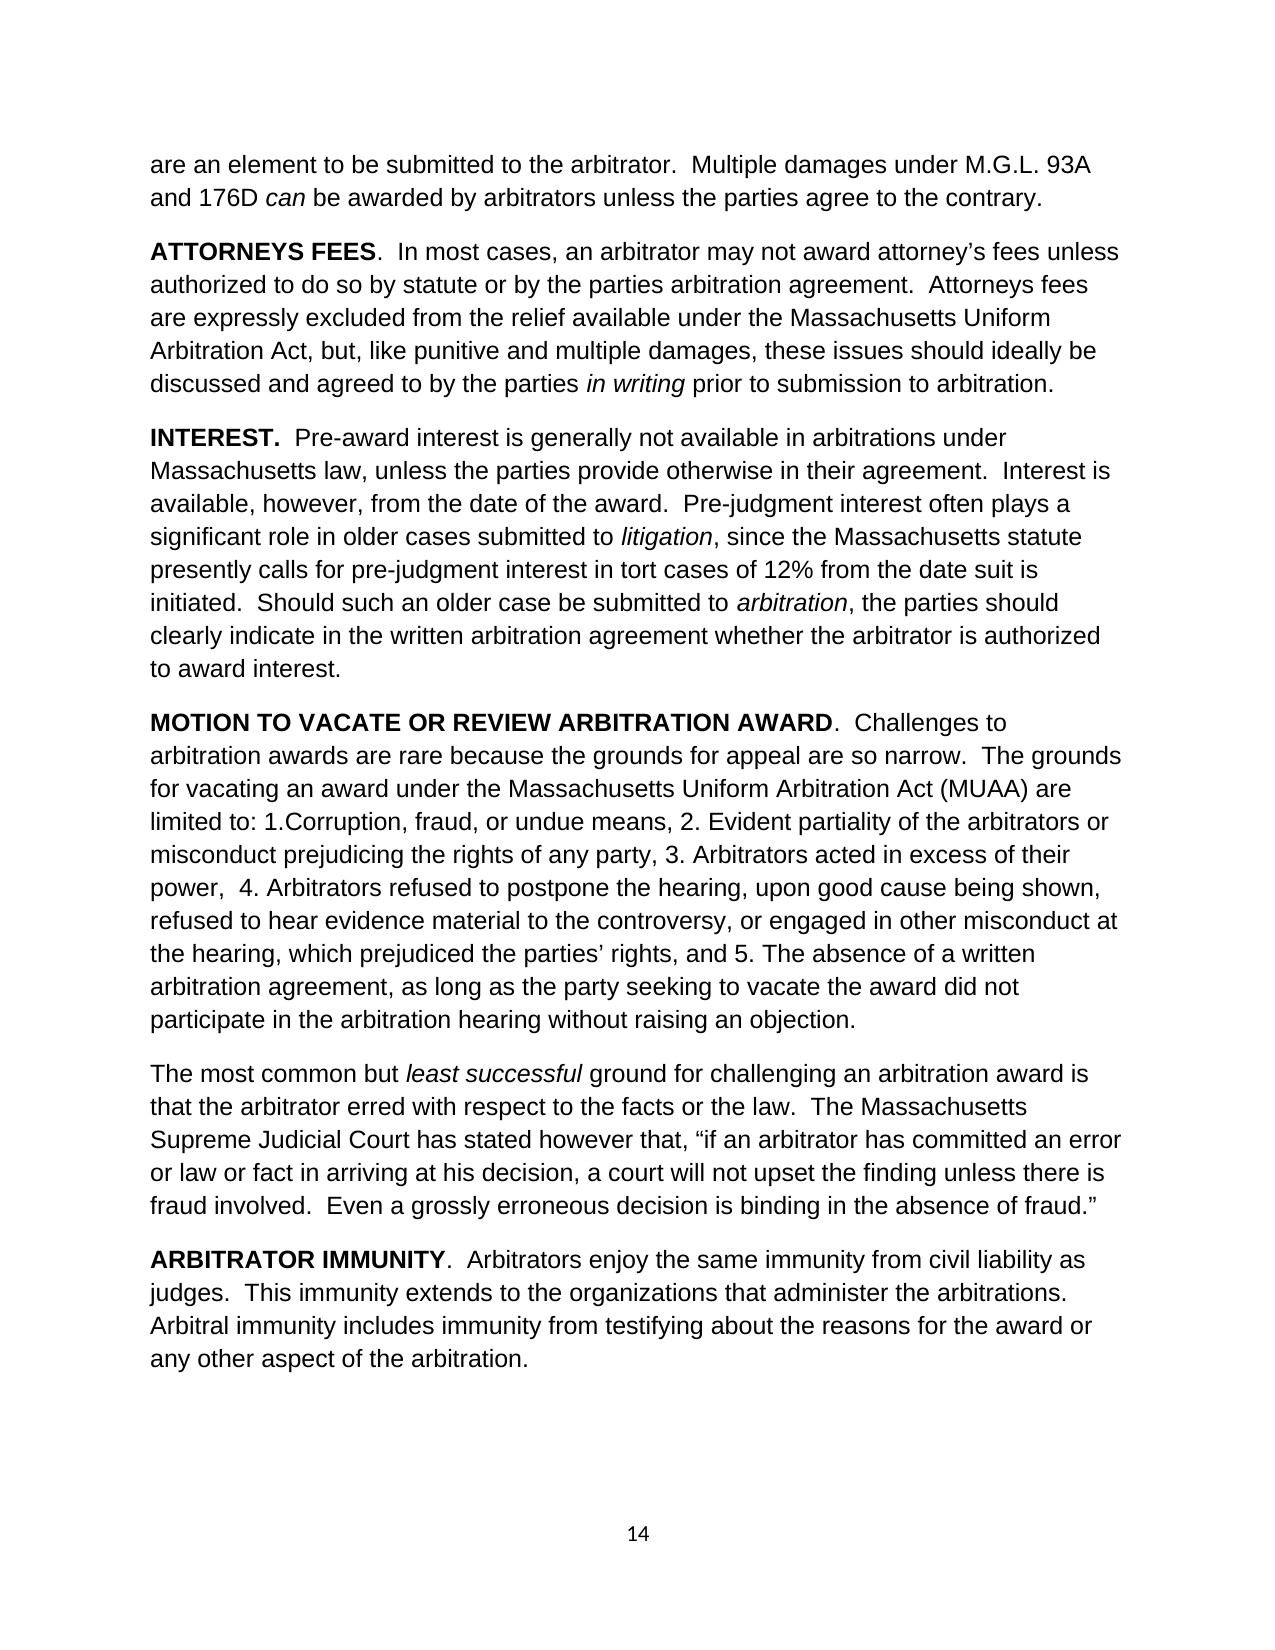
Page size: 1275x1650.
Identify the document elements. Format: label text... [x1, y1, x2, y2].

text ATTORNEYS FEES. In most cases, an arbitrator may not award attorney’s fees unless authorized to do so by statute or by the parties arbitration agreement. Attorneys fees are expressly excluded from the relief available under the Massachusetts Uniform Arbitration Act, but, like punitive and multiple damages, these issues should ideally be discussed and agreed to by the parties in writing prior to submission to arbitration. [150, 237, 1125, 398]
text INTEREST. Pre-award interest is generally not available in arbitrations under Massachusetts law, unless the parties provide otherwise in their agreement. Interest is available, however, from the date of the award. Pre-judgment interest often plays a significant role in older cases submitted to litigation, since the Massachusetts statute presently calls for pre-judgment interest in tort cases of 12% from the date suit is initiated. Should such an older case be submitted to arbitration, the parties should clearly indicate in the written arbitration agreement whether the arbitrator is authorized to award interest. [150, 423, 1125, 683]
text MOTION TO VACATE OR REVIEW ARBITRATION AWARD. Challenges to arbitration awards are rare because the grounds for appeal are so narrow. The grounds for vacating an award under the Massachusetts Uniform Arbitration Act (MUAA) are limited to: 1.Corruption, fraud, or undue means, 2. Evident partiality of the arbitrators or misconduct prejudicing the rights of any party, 3. Arbitrators acted in excess of their power, 4. Arbitrators refused to postpone the hearing, upon good cause being shown, refused to hear evidence material to the controversy, or engaged in other misconduct at the hearing, which prejudiced the parties’ rights, and 5. The absence of a written arbitration agreement, as long as the party seeking to vacate the award did not participate in the arbitration hearing without raising an objection. [150, 708, 1125, 1034]
text The most common but least successful ground for challenging an arbitration award is that the arbitrator erred with respect to the facts or the law. The Massachusetts Supreme Judicial Court has stated however that, “if an arbitrator has committed an error or law or fact in arriving at his decision, a court will not upset the finding unless there is fraud involved. Even a grossly erroneous decision is binding in the absence of fraud.” [150, 1059, 1125, 1220]
text ARBITRATOR IMMUNITY. Arbitrators enjoy the same immunity from civil liability as judges. This immunity extends to the organizations that administer the arbitrations. Arbitral immunity includes immunity from testifying about the reasons for the award or any other aspect of the arbitration. [150, 1245, 1125, 1373]
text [150, 150, 1125, 212]
